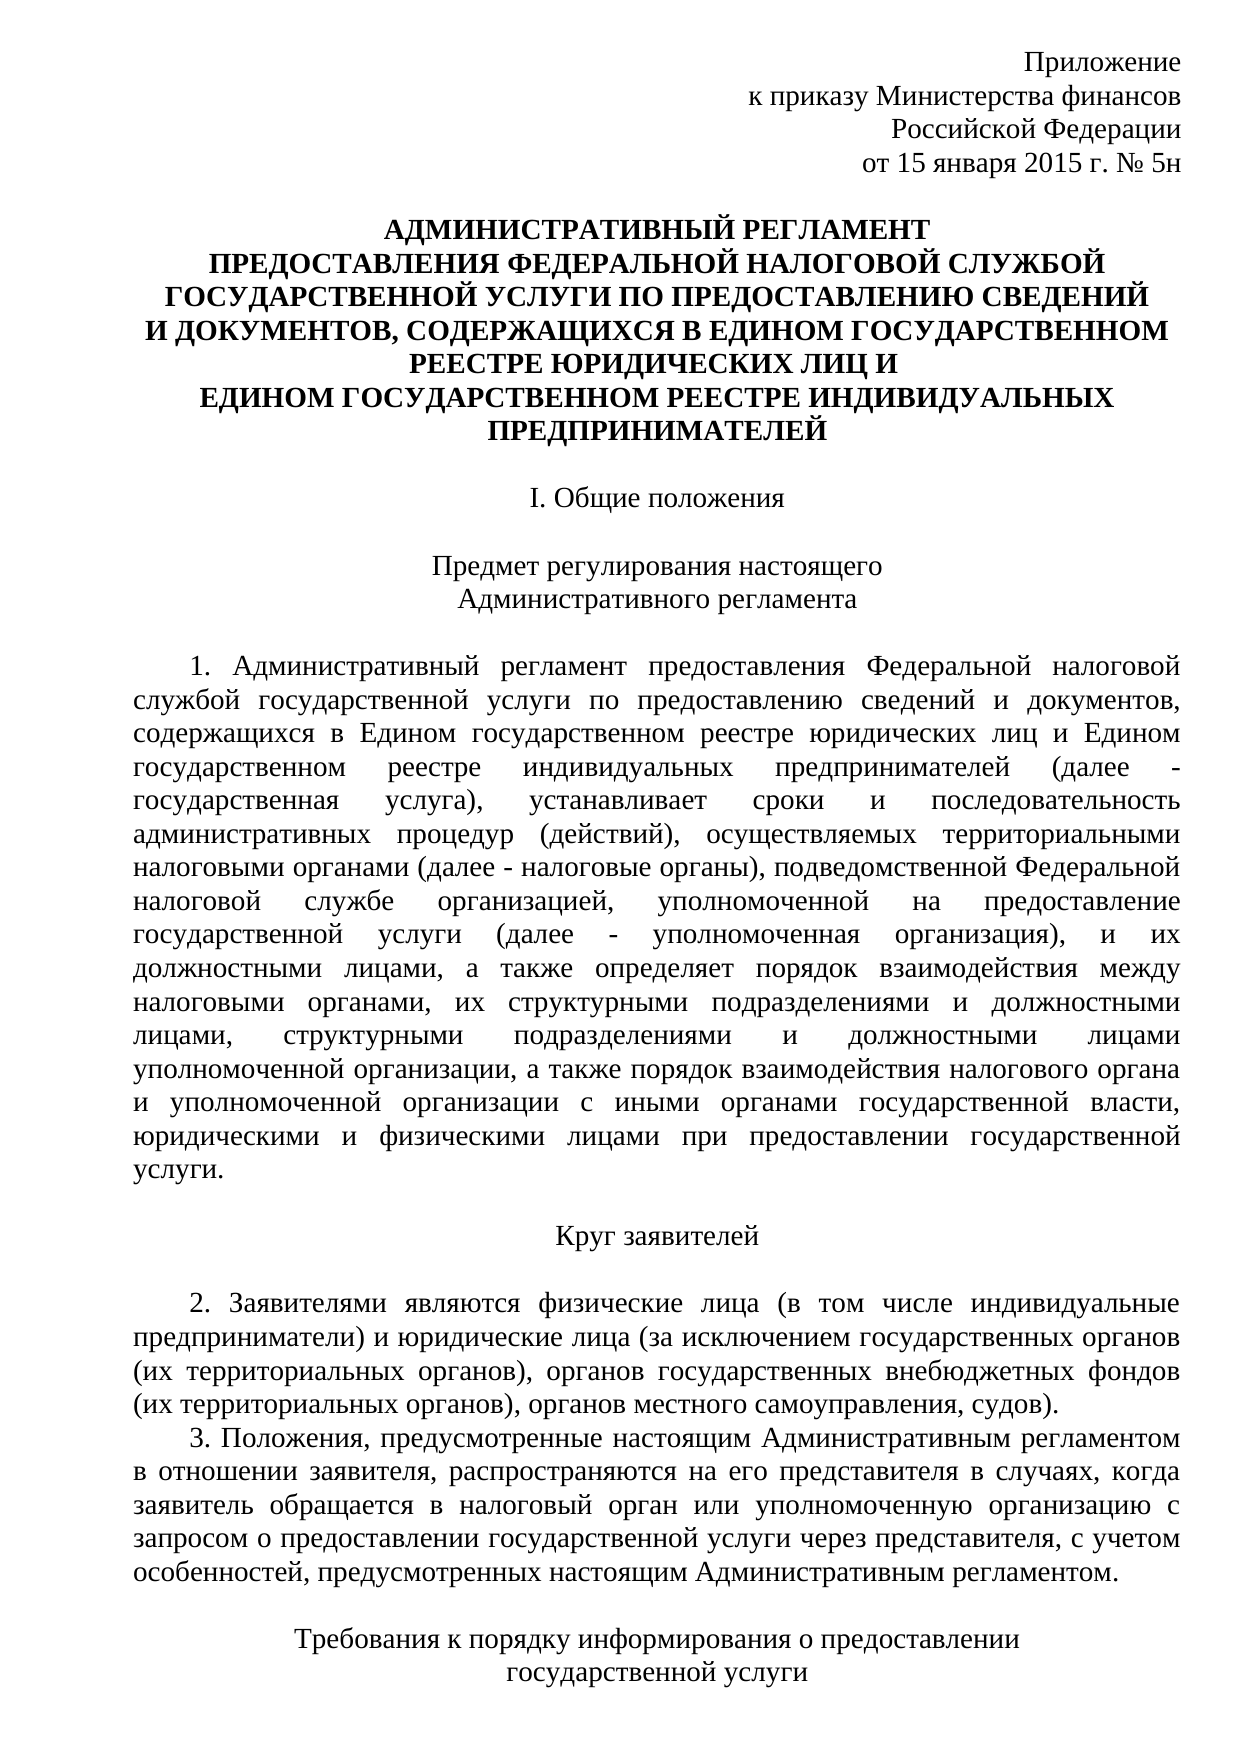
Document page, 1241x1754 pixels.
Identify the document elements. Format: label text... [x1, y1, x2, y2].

text от 15 января 2015 г. № 5н [133, 145, 1181, 179]
text Приложение [133, 44, 1181, 78]
text Предмет регулирования настоящего [133, 548, 1181, 581]
text к приказу Министерства финансов [133, 78, 1181, 112]
text Административного регламента [133, 581, 1181, 615]
text 1. Административный регламент предоставления Федеральной налоговой службой государственной услуги по предоставлению сведений и документов, содержащихся в Едином государственном реестре юридических лиц и Едином государственном реестре индивидуальных предпринимателей (далее - государственная услуга), устанавливает сроки и последовательность административных процедур (действий), осуществляемых территориальными налоговыми органами (далее - налоговые органы), подведомственной Федеральной налоговой службе организацией, уполномоченной на предоставление государственной услуги (далее - уполномоченная организация), и их должностными лицами, а также определяет порядок взаимодействия между налоговыми органами, их структурными подразделениями и должностными лицами, структурными подразделениями и должностными лицами уполномоченной организации, а также порядок взаимодействия налогового органа и уполномоченной организации с иными органами государственной власти, юридическими и физическими лицами при предоставлении государственной услуги. [133, 648, 1181, 1185]
text государственной услуги [133, 1654, 1181, 1688]
text ПРЕДОСТАВЛЕНИЯ ФЕДЕРАЛЬНОЙ НАЛОГОВОЙ СЛУЖБОЙ [133, 246, 1181, 279]
text 3. Положения, предусмотренные настоящим Административным регламентом в отношении заявителя, распространяются на его представителя в случаях, когда заявитель обращается в налоговый орган или уполномоченную организацию с запросом о предоставлении государственной услуги через представителя, с учетом особенностей, предусмотренных настоящим Административным регламентом. [133, 1420, 1181, 1587]
text И ДОКУМЕНТОВ, СОДЕРЖАЩИХСЯ В ЕДИНОМ ГОСУДАРСТВЕННОМ РЕЕСТРЕ ЮРИДИЧЕСКИХ ЛИЦ И ЕДИНОМ ГОСУДАРСТВЕННОМ РЕЕСТРЕ ИНДИВИДУАЛЬНЫХ ПРЕДПРИНИМАТЕЛЕЙ [133, 313, 1181, 447]
text Круг заявителей [133, 1218, 1181, 1252]
text I. Общие положения [133, 481, 1181, 514]
text 2. Заявителями являются физические лица (в том числе индивидуальные предприниматели) и юридические лица (за исключением государственных органов (их территориальных органов), органов государственных внебюджетных фондов (их территориальных органов), органов местного самоуправления, судов). [133, 1286, 1181, 1420]
text ГОСУДАРСТВЕННОЙ УСЛУГИ ПО ПРЕДОСТАВЛЕНИЮ СВЕДЕНИЙ [133, 279, 1181, 313]
text Требования к порядку информирования о предоставлении [133, 1621, 1181, 1654]
text Российской Федерации [133, 112, 1181, 145]
text АДМИНИСТРАТИВНЫЙ РЕГЛАМЕНТ [133, 212, 1181, 246]
